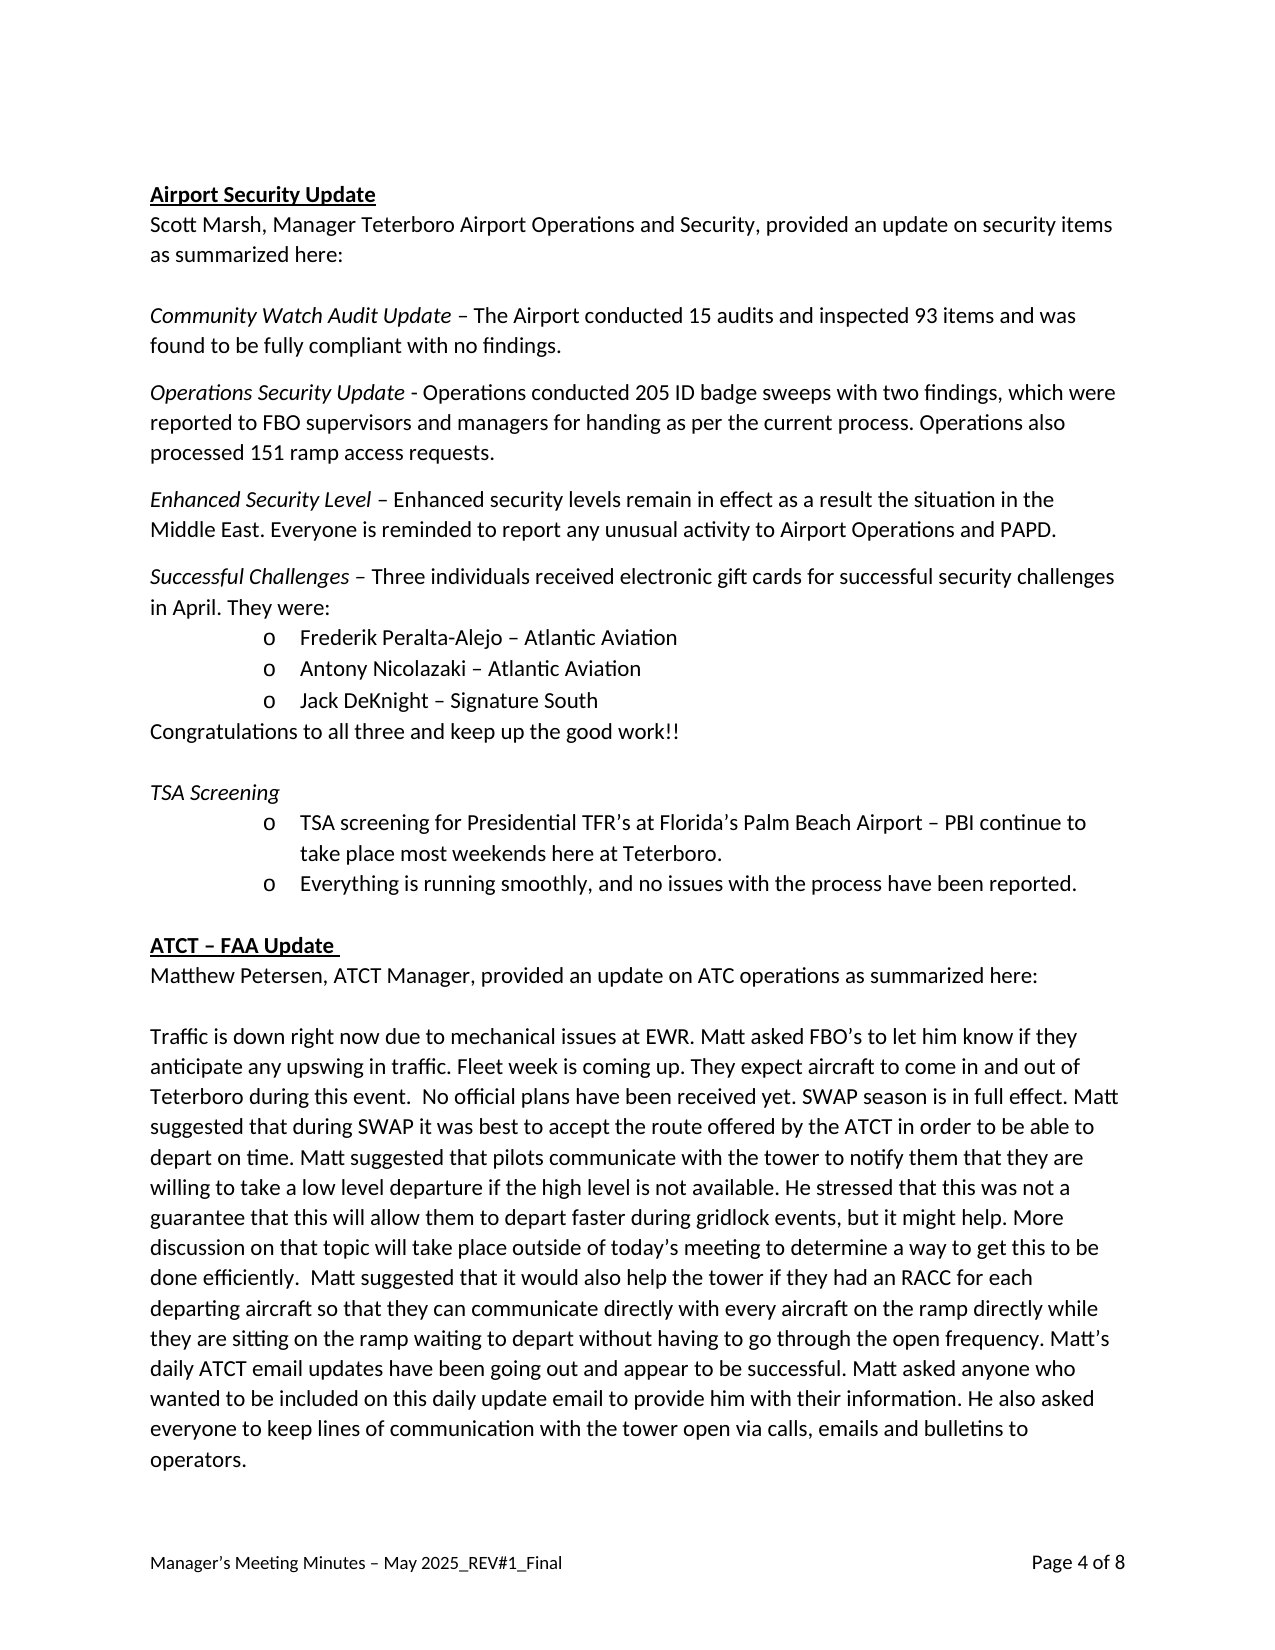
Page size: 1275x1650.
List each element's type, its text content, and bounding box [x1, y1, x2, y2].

text Traffic is down right now due to mechanical issues at EWR. Matt asked FBO’s to let him know if they anticipate any upswing in traffic. Fleet week is coming up. They expect aircraft to come in and out of Teterboro during this event. No official plans have been received yet. SWAP season is in full effect. Matt suggested that during SWAP it was best to accept the route offered by the ATCT in order to be able to depart on time. Matt suggested that pilots communicate with the tower to notify them that they are willing to take a low level departure if the high level is not available. He stressed that this was not a guarantee that this will allow them to depart faster during gridlock events, but it might help. More discussion on that topic will take place outside of today’s meeting to determine a way to get this to be done efficiently. Matt suggested that it would also help the tower if they had an RACC for each departing aircraft so that they can communicate directly with every aircraft on the ramp directly while they are sitting on the ramp waiting to depart without having to go through the open frequency. Matt’s daily ATCT email updates have been going out and appear to be successful. Matt asked anyone who wanted to be included on this daily update email to provide him with their information. He also asked everyone to keep lines of communication with the tower open via calls, emails and bulletins to operators. [150, 1022, 1125, 1473]
text ATCT – FAA Update [150, 931, 1125, 959]
list Airport Security Update [150, 180, 1125, 208]
list Jack DeKnight – Signature South [262, 686, 1125, 715]
text Matthew Petersen, ATCT Manager, provided an update on ATC operations as summarized here: [150, 961, 1125, 989]
text TSA Screening [150, 778, 1125, 806]
list TSA screening for Presidential TFR’s at Florida’s Palm Beach Airport – PBI continue to take place most weekends here at Teterboro. [262, 808, 1125, 867]
text Community Watch Audit Update – The Airport conducted 15 audits and inspected 93 items and was found to be fully compliant with no findings. [150, 301, 1125, 359]
list Frederik Peralta-Alejo – Atlantic Aviation [262, 623, 1125, 652]
text Successful Challenges – Three individuals received electronic gift cards for successful security challenges in April. They were: [150, 562, 1125, 621]
list Antony Nicolazaki – Atlantic Aviation [262, 654, 1125, 683]
text Congratulations to all three and keep up the good work!! [150, 717, 1125, 745]
list Everything is running smoothly, and no issues with the process have been reported. [262, 869, 1125, 899]
text Operations Security Update - Operations conducted 205 ID badge sweeps with two findings, which were reported to FBO supervisors and managers for handing as per the current process. Operations also processed 151 ramp access requests. [150, 378, 1125, 467]
text Enhanced Security Level – Enhanced security levels remain in effect as a result the situation in the Middle East. Everyone is reminded to report any unusual activity to Airport Operations and PAPD. [150, 485, 1125, 544]
list Scott Marsh, Manager Teterboro Airport Operations and Security, provided an update on security items as summarized here: [150, 210, 1125, 269]
